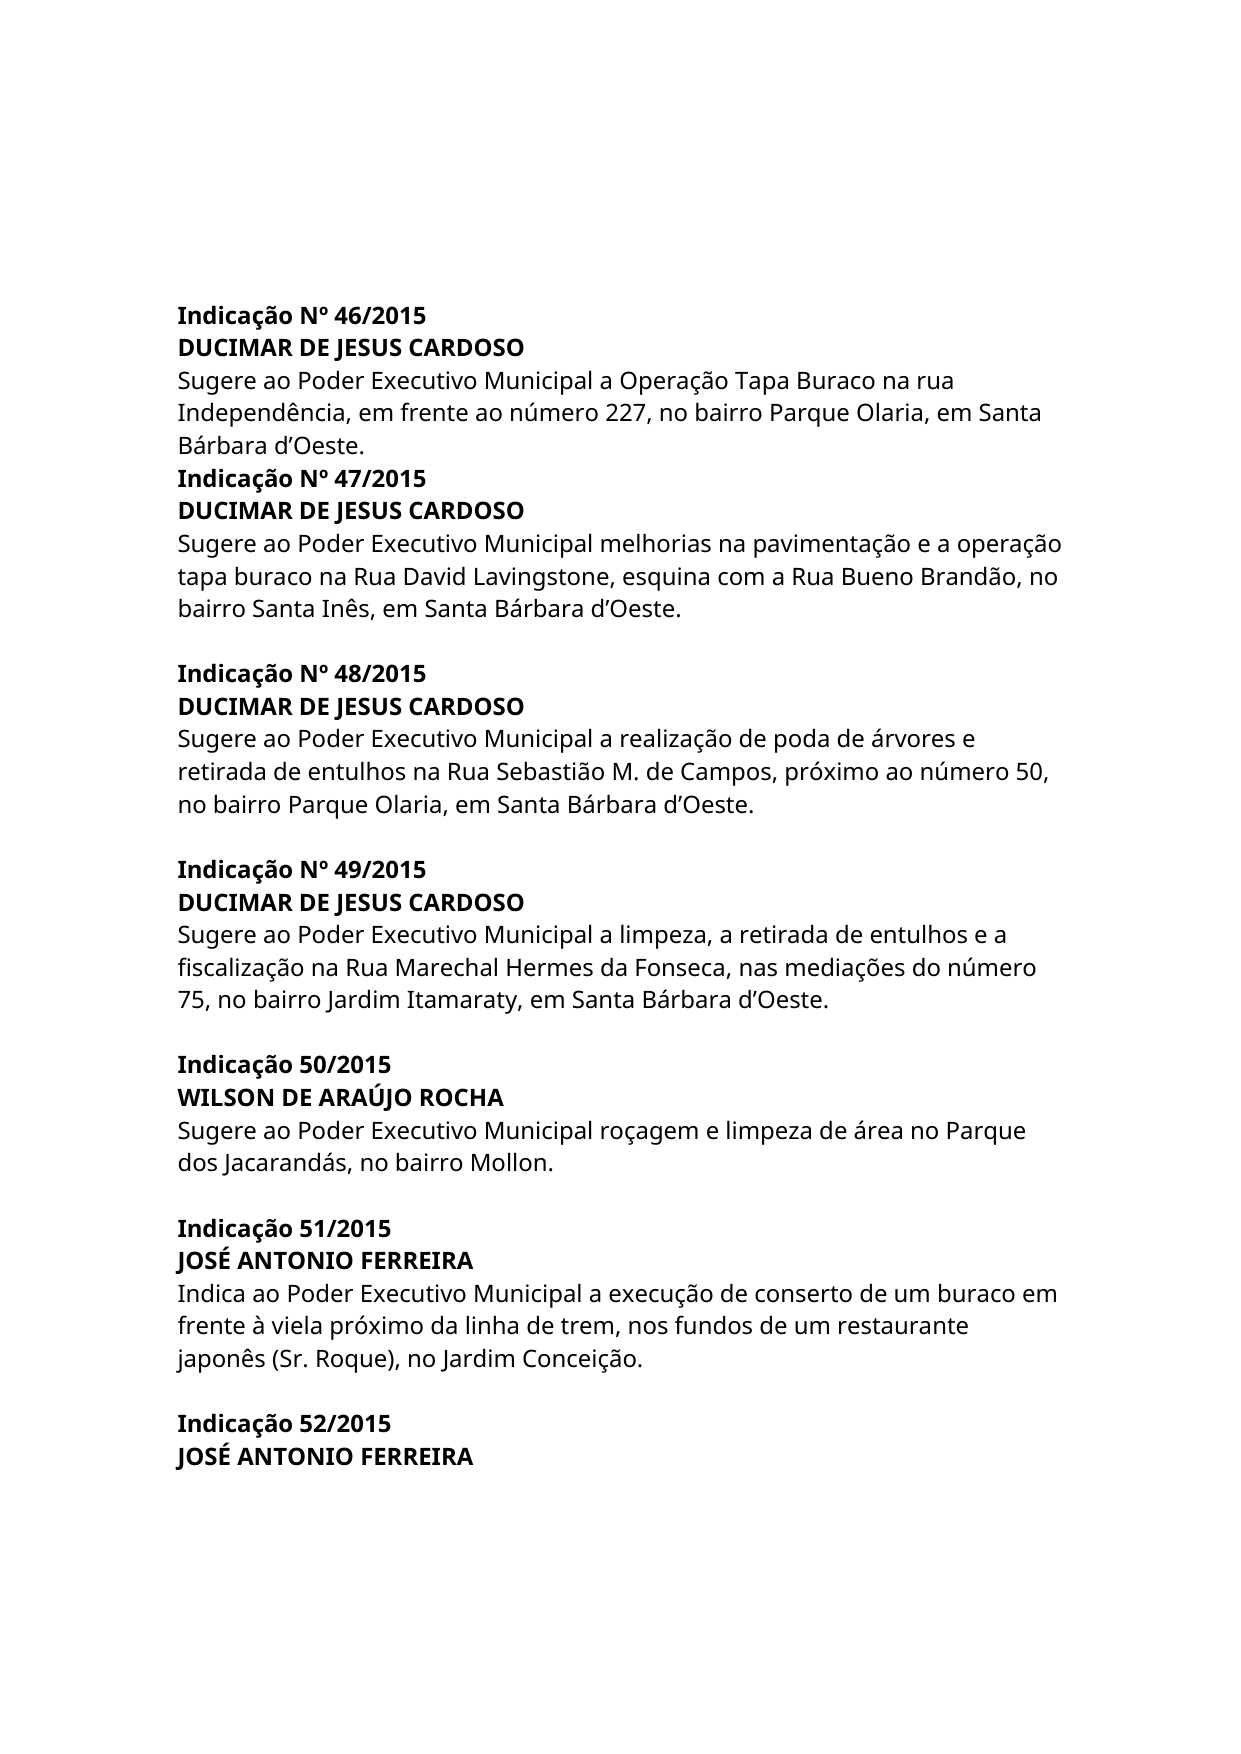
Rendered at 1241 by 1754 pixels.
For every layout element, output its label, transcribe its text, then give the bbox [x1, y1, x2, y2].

text Indicação Nº 49/2015 [177, 853, 1063, 885]
text Indicação Nº 46/2015 [177, 298, 1063, 331]
text Indicação Nº 48/2015 [177, 657, 1063, 690]
text Sugere ao Poder Executivo Municipal a Operação Tapa Buraco na rua Independência, em frente ao número 227, no bairro Parque Olaria, em Santa Bárbara d’Oeste. [177, 364, 1063, 461]
text Sugere ao Poder Executivo Municipal melhorias na pavimentação e a operação tapa buraco na Rua David Lavingstone, esquina com a Rua Bueno Brandão, no bairro Santa Inês, em Santa Bárbara d’Oeste. [177, 527, 1063, 624]
text WILSON DE ARAÚJO ROCHA [177, 1081, 1063, 1113]
text DUCIMAR DE JESUS CARDOSO [177, 690, 1063, 722]
text Indica ao Poder Executivo Municipal a execução de conserto de um buraco em frente à viela próximo da linha de trem, nos fundos de um restaurante japonês (Sr. Roque), no Jardim Conceição. [177, 1277, 1063, 1374]
text Sugere ao Poder Executivo Municipal a limpeza, a retirada de entulhos e a fiscalização na Rua Marechal Hermes da Fonseca, nas mediações do número 75, no bairro Jardim Itamaraty, em Santa Bárbara d’Oeste. [177, 918, 1063, 1016]
text DUCIMAR DE JESUS CARDOSO [177, 885, 1063, 918]
text DUCIMAR DE JESUS CARDOSO [177, 331, 1063, 364]
text Sugere ao Poder Executivo Municipal a realização de poda de árvores e retirada de entulhos na Rua Sebastião M. de Campos, próximo ao número 50, no bairro Parque Olaria, em Santa Bárbara d’Oeste. [177, 722, 1063, 820]
text Sugere ao Poder Executivo Municipal roçagem e limpeza de área no Parque dos Jacarandás, no bairro Mollon. [177, 1113, 1063, 1179]
text JOSÉ ANTONIO FERREIRA [177, 1244, 1063, 1277]
text Indicação 52/2015 [177, 1407, 1063, 1439]
text JOSÉ ANTONIO FERREIRA [177, 1439, 1063, 1472]
text DUCIMAR DE JESUS CARDOSO [177, 494, 1063, 527]
text Indicação 51/2015 [177, 1211, 1063, 1244]
text Indicação Nº 47/2015 [177, 461, 1063, 494]
text Indicação 50/2015 [177, 1048, 1063, 1081]
